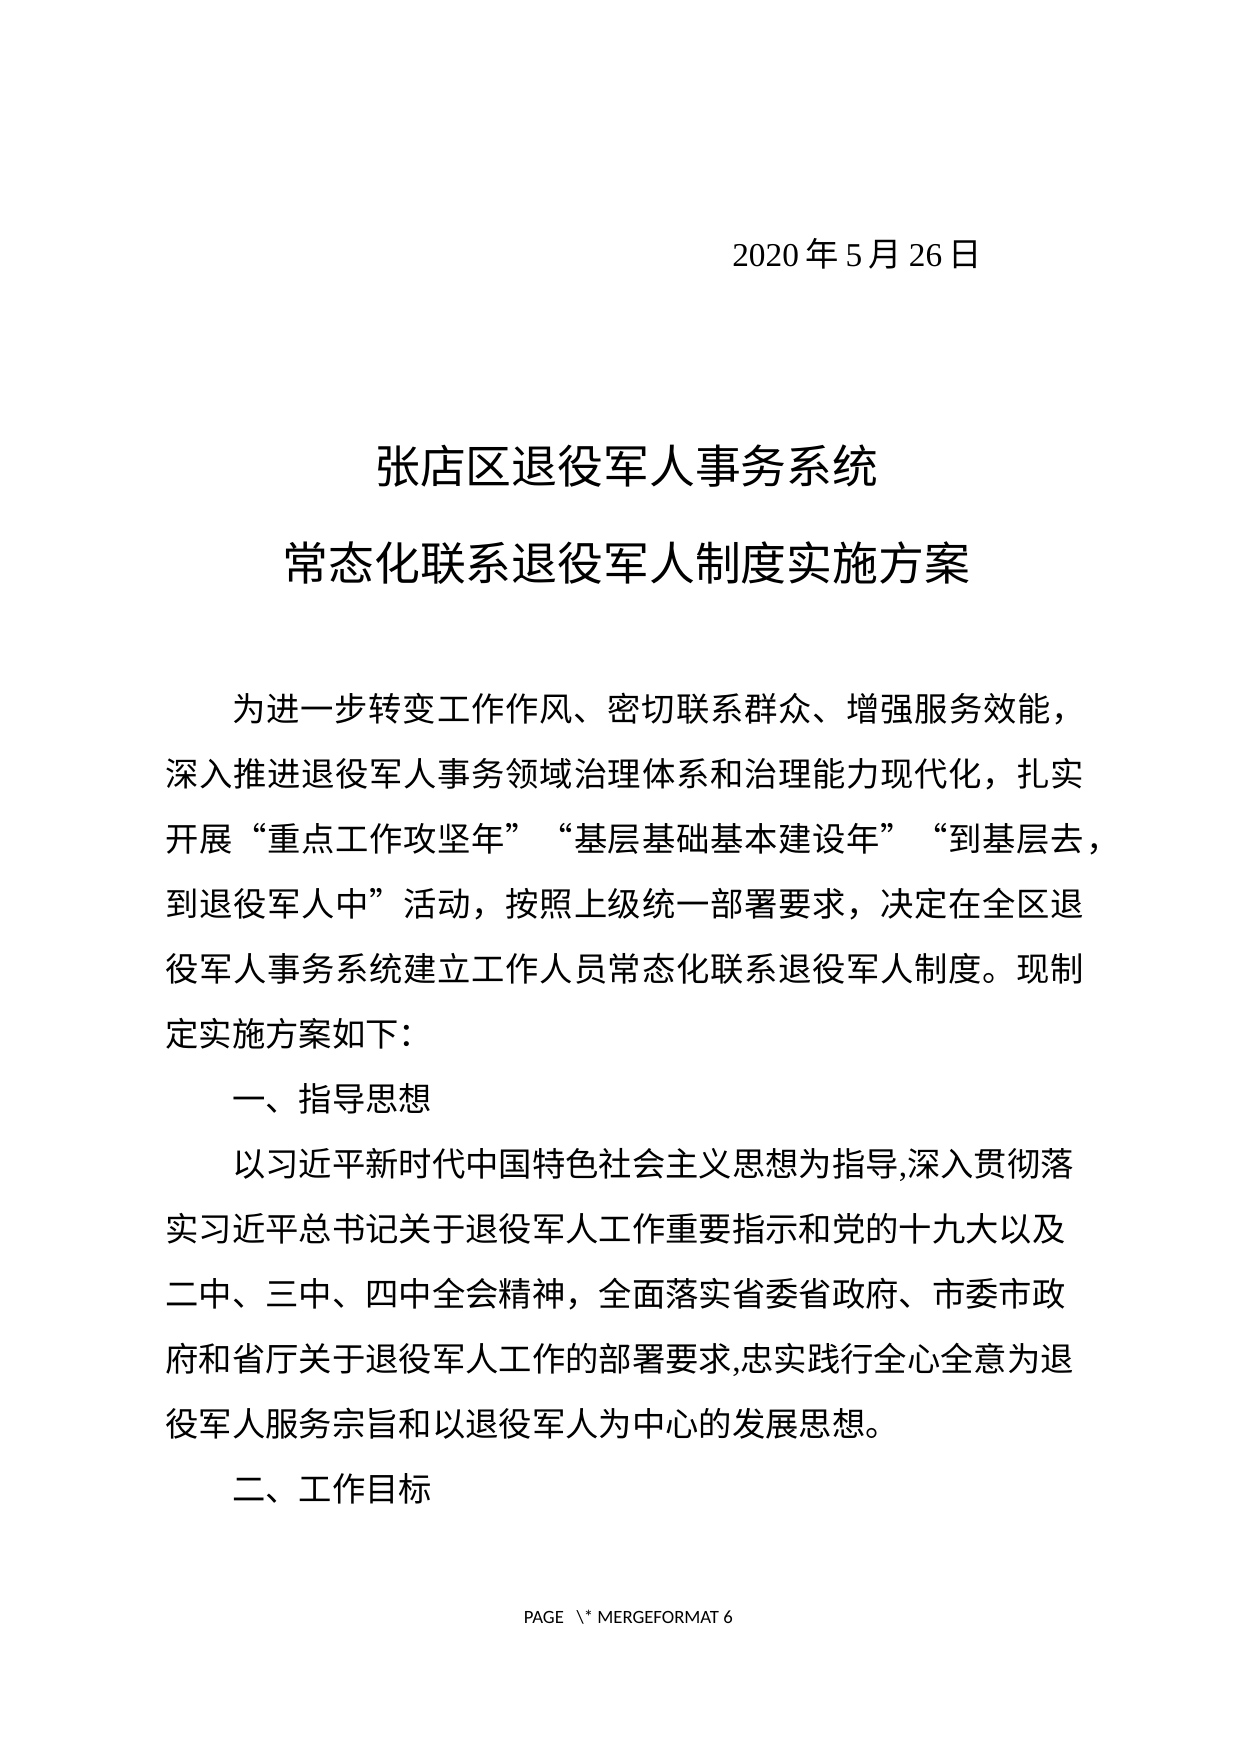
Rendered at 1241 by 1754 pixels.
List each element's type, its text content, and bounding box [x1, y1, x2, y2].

text 张店区退役军人事务系统 [165, 414, 1087, 512]
text 二、工作目标 [165, 1454, 1087, 1519]
text 以习近平新时代中国特色社会主义思想为指导,深入贯彻落实习近平总书记关于退役军人工作重要指示和党的十九大以及二中、三中、四中全会精神，全面落实省委省政府、市委市政府和省厅关于退役军人工作的部署要求,忠实践行全心全意为退役军人服务宗旨和以退役军人为中心的发展思想。 [165, 1129, 1087, 1454]
text 常态化联系退役军人制度实施方案 [165, 512, 1087, 609]
text 2020年5月26日 [165, 219, 1087, 284]
text 一、指导思想 [165, 1064, 1087, 1129]
text 为进一步转变工作作风、密切联系群众、增强服务效能，深入推进退役军人事务领域治理体系和治理能力现代化，扎实开展“重点工作攻坚年”“基层基础基本建设年”“到基层去，到退役军人中”活动，按照上级统一部署要求，决定在全区退役军人事务系统建立工作人员常态化联系退役军人制度。现制定实施方案如下： [165, 674, 1087, 1064]
